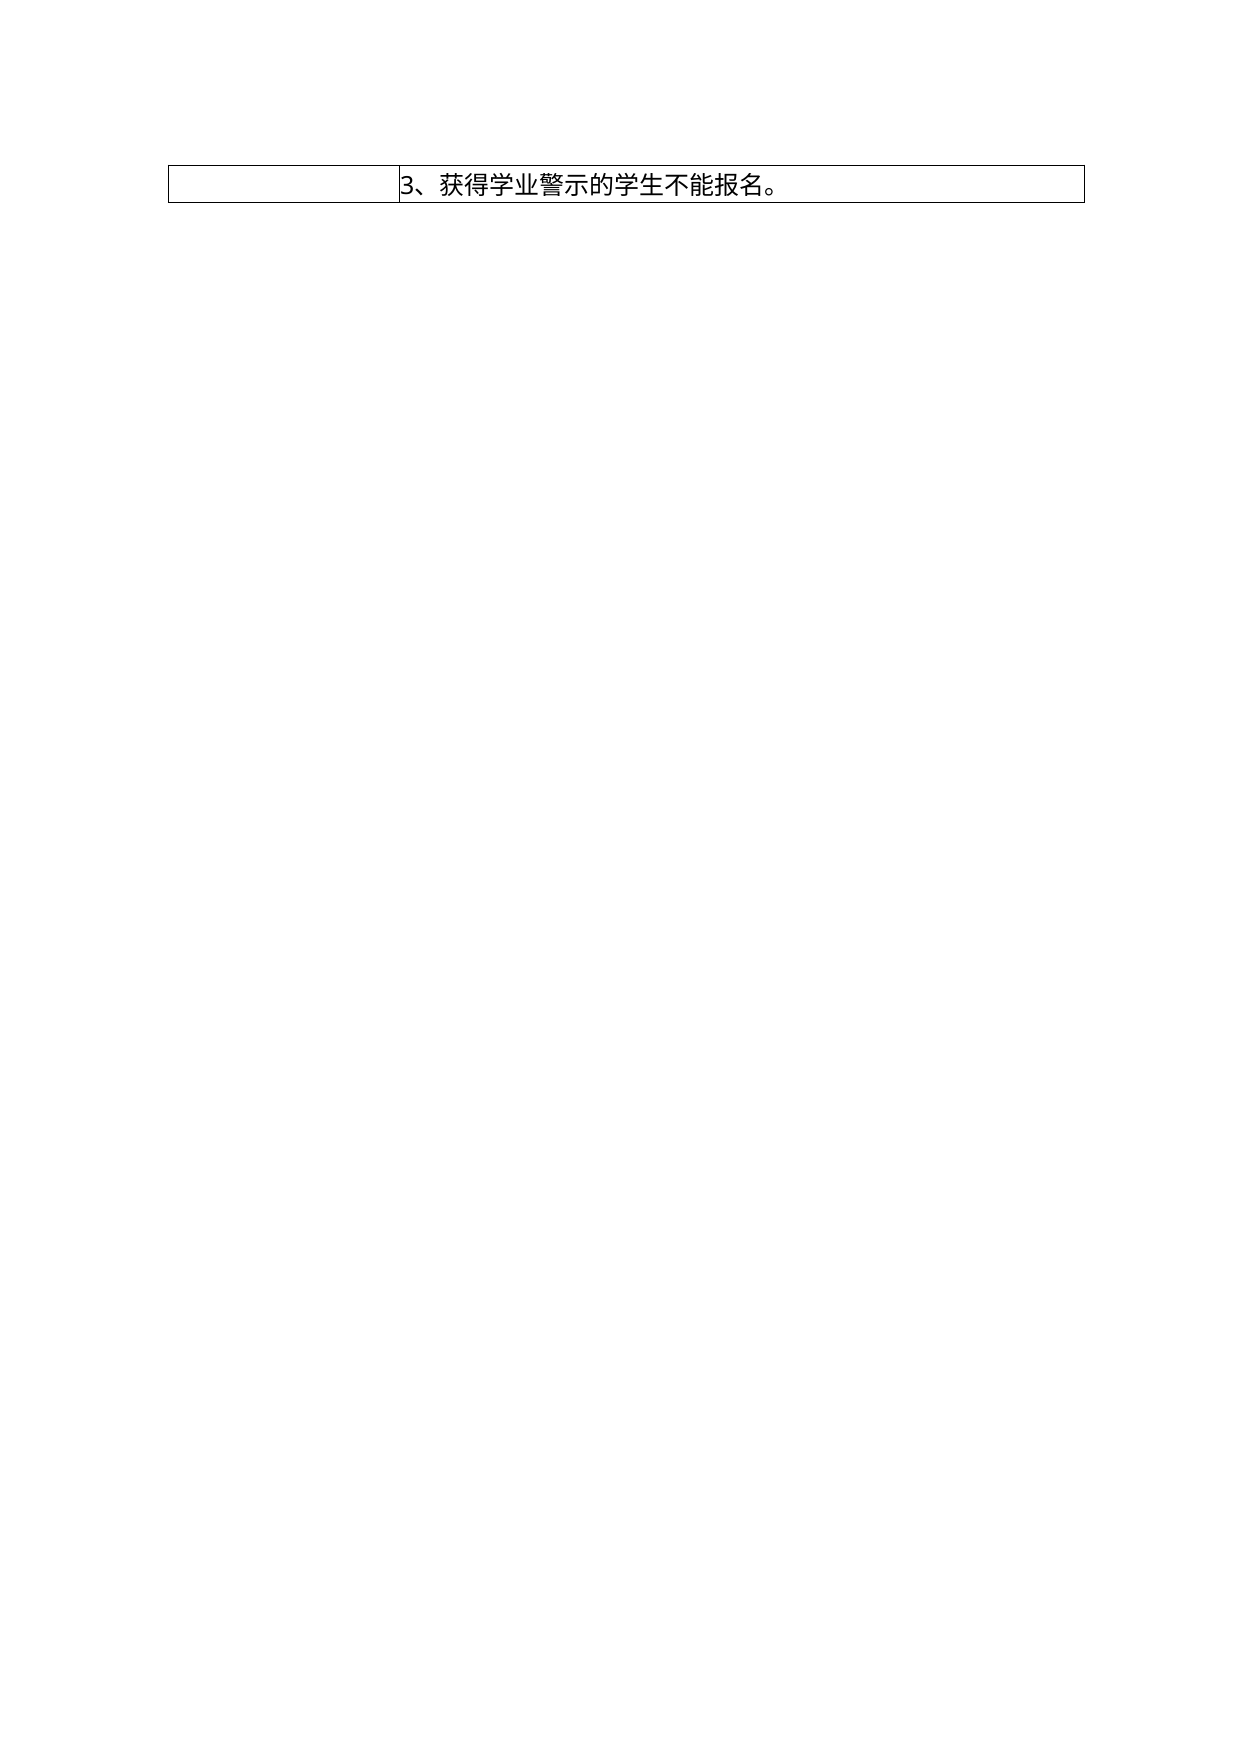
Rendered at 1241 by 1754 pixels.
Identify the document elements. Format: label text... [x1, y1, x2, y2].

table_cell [400, 166, 1084, 202]
table_cell 特殊情况说明 [169, 166, 399, 202]
